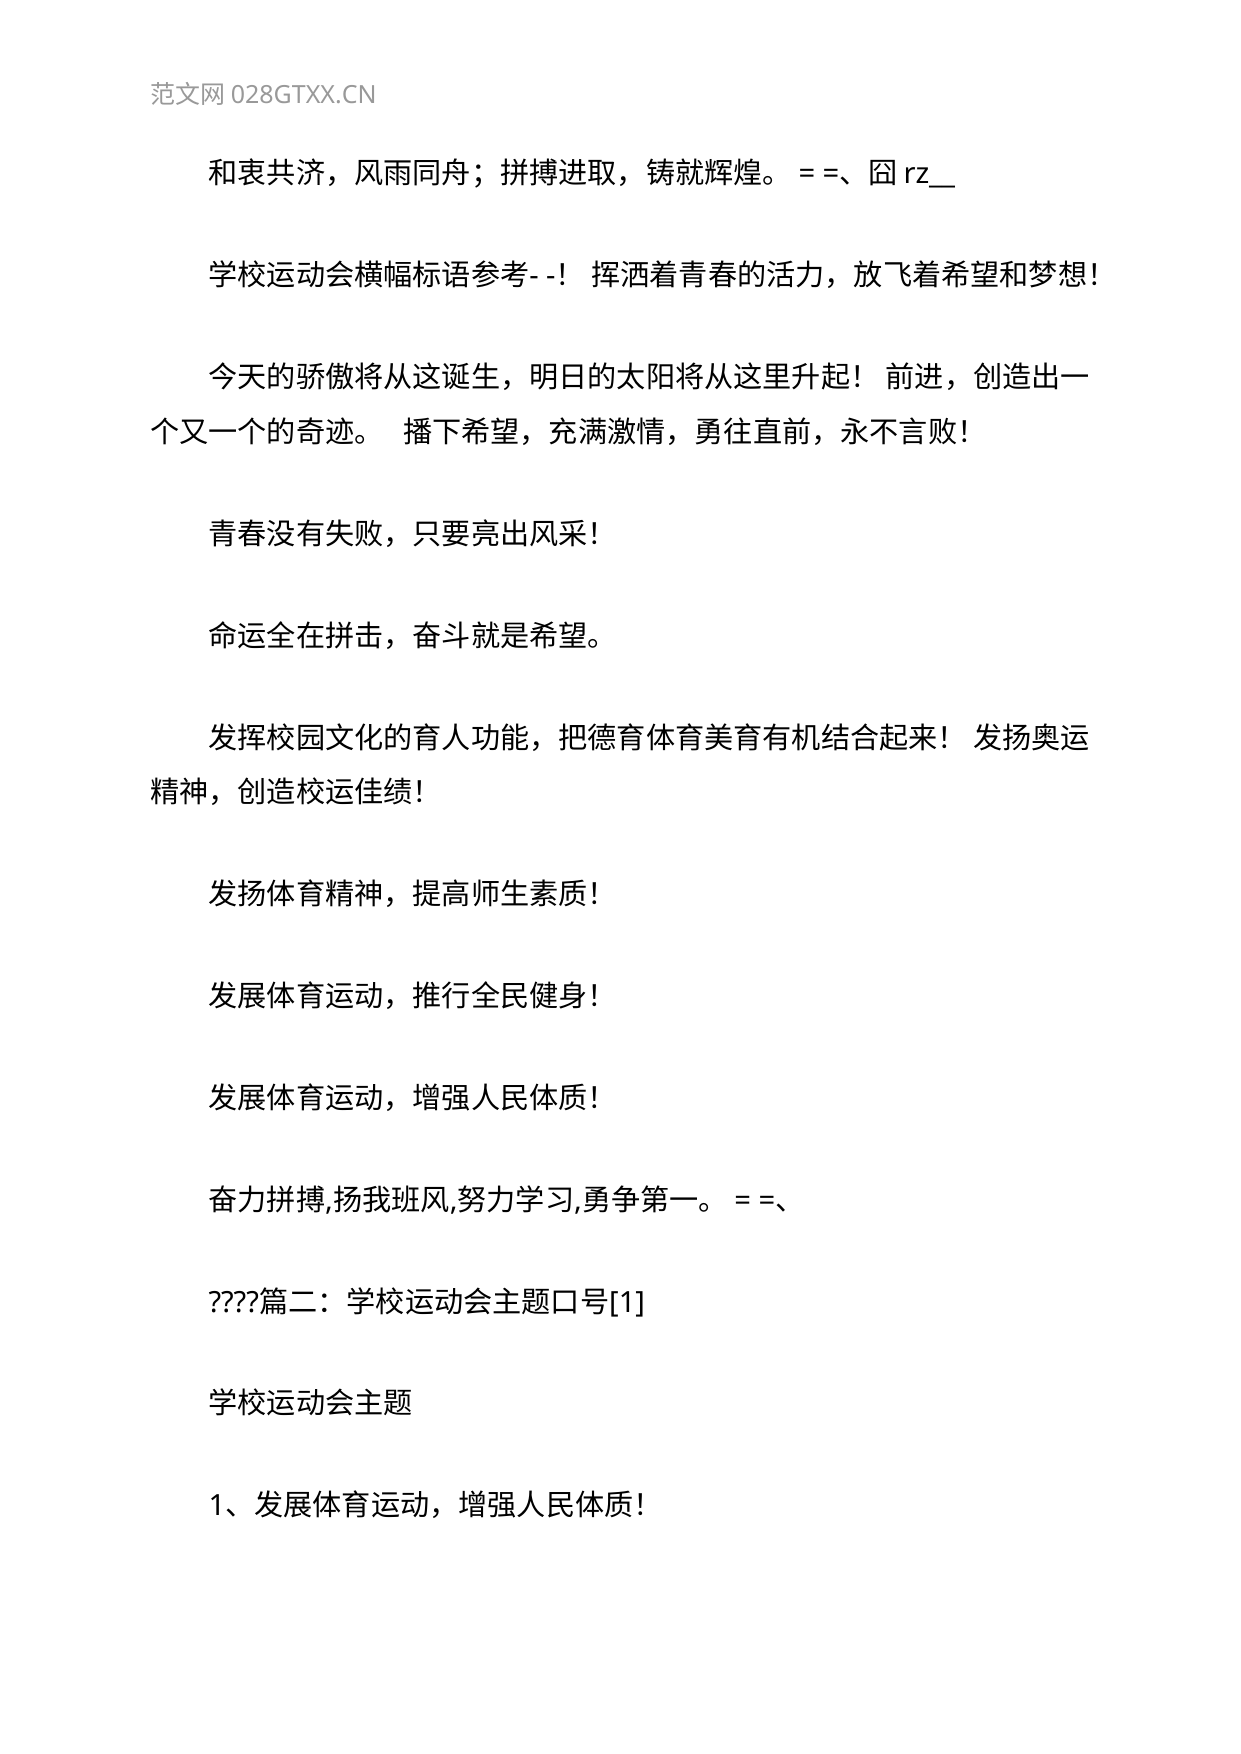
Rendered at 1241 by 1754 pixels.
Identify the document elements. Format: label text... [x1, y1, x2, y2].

text 发挥校园文化的育人功能，把德育体育美育有机结合起来！ 发扬奥运精神，创造校运佳绩！ [150, 714, 1090, 811]
text 1、发展体育运动，增强人民体质！ [150, 1482, 1090, 1524]
text 命运全在拼击，奋斗就是希望。 [150, 612, 1090, 655]
text 和衷共济，风雨同舟；拼搏进取，铸就辉煌。 = =、囧rz__ [150, 150, 1090, 192]
text 学校运动会横幅标语参考- -！ 挥洒着青春的活力，放飞着希望和梦想！ [150, 252, 1090, 294]
text 今天的骄傲将从这诞生，明日的太阳将从这里升起！ 前进，创造出一个又一个的奇迹。 播下希望，充满激情，勇往直前，永不言败！ [150, 354, 1090, 451]
text ????篇二：学校运动会主题口号[1] [150, 1278, 1090, 1321]
text 奋力拼搏,扬我班风,努力学习,勇争第一。 = =、 [150, 1176, 1090, 1218]
text 发扬体育精神，提高师生素质！ [150, 871, 1090, 913]
text 发展体育运动，增强人民体质！ [150, 1074, 1090, 1117]
text 青春没有失败，只要亮出风采！ [150, 511, 1090, 553]
text 学校运动会主题 [150, 1380, 1090, 1422]
text 发展体育运动，推行全民健身！ [150, 973, 1090, 1015]
